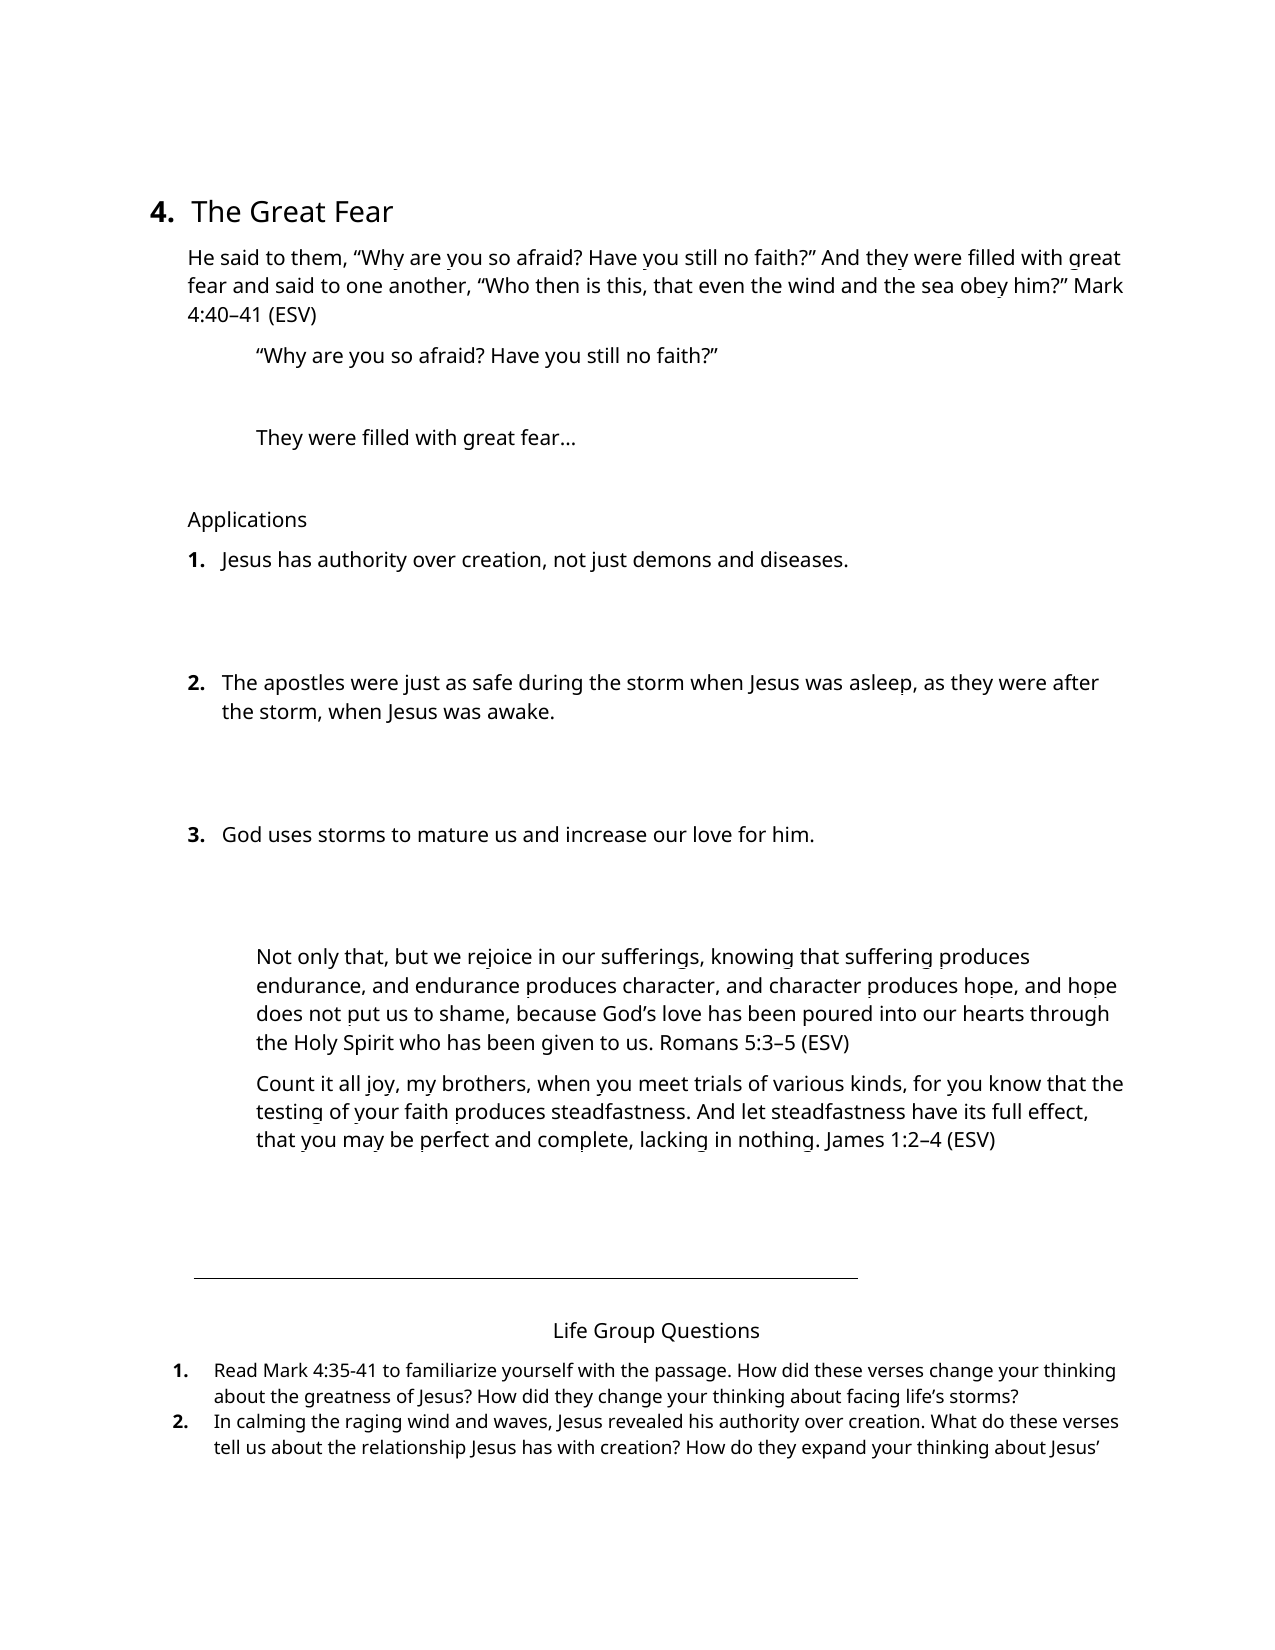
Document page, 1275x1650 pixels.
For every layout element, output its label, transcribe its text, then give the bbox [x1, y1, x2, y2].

text “Why are you so afraid? Have you still no faith?” [256, 341, 1125, 369]
text Count it all joy, my brothers, when you meet trials of various kinds, for you know that the testing of your faith produces steadfastness. And let steadfastness have its full effect, that you may be perfect and complete, lacking in nothing. James 1:2–4 (ESV) [256, 1069, 1125, 1093]
list The Great Fear [150, 191, 1125, 231]
text Not only that, but we rejoice in our sufferings, knowing that suffering produces endurance, and endurance produces character, and character produces hope, and hope does not put us to shame, because God’s love has been poured into our hearts through the Holy Spirit who has been given to us. Romans 5:3–5 (ESV) [256, 942, 1125, 1056]
text He said to them, “Why are you so afraid? Have you still no faith?” And they were filled with great fear and said to one another, “Who then is this, that even the wind and the sea obey him?” Mark 4:40–41 (ESV) [187, 243, 1125, 328]
list The apostles were just as safe during the storm when Jesus was asleep, as they were after the storm, when Jesus was awake. [187, 668, 1125, 725]
text Life Group Questions [187, 1248, 1125, 1345]
list God uses storms to mature us and increase our love for him. [187, 820, 1125, 848]
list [172, 1421, 1125, 1472]
list Read Mark 4:35-41 to familiarize yourself with the passage. How did these verses change your thinking about the greatness of Jesus? How did they change your thinking about facing life’s storms? [172, 1357, 1125, 1408]
text Applications [187, 505, 1125, 533]
text They were filled with great fear… [256, 423, 1125, 451]
list Jesus has authority over creation, not just demons and diseases. [187, 546, 1125, 574]
text Count it all joy, my brothers, when you meet trials of various kinds, for you know that the testing of your faith produces steadfastness. And let steadfastness have its full effect, that you may be perfect and complete, lacking in nothing. James 1:2–4 (ESV) [256, 1094, 1125, 1154]
